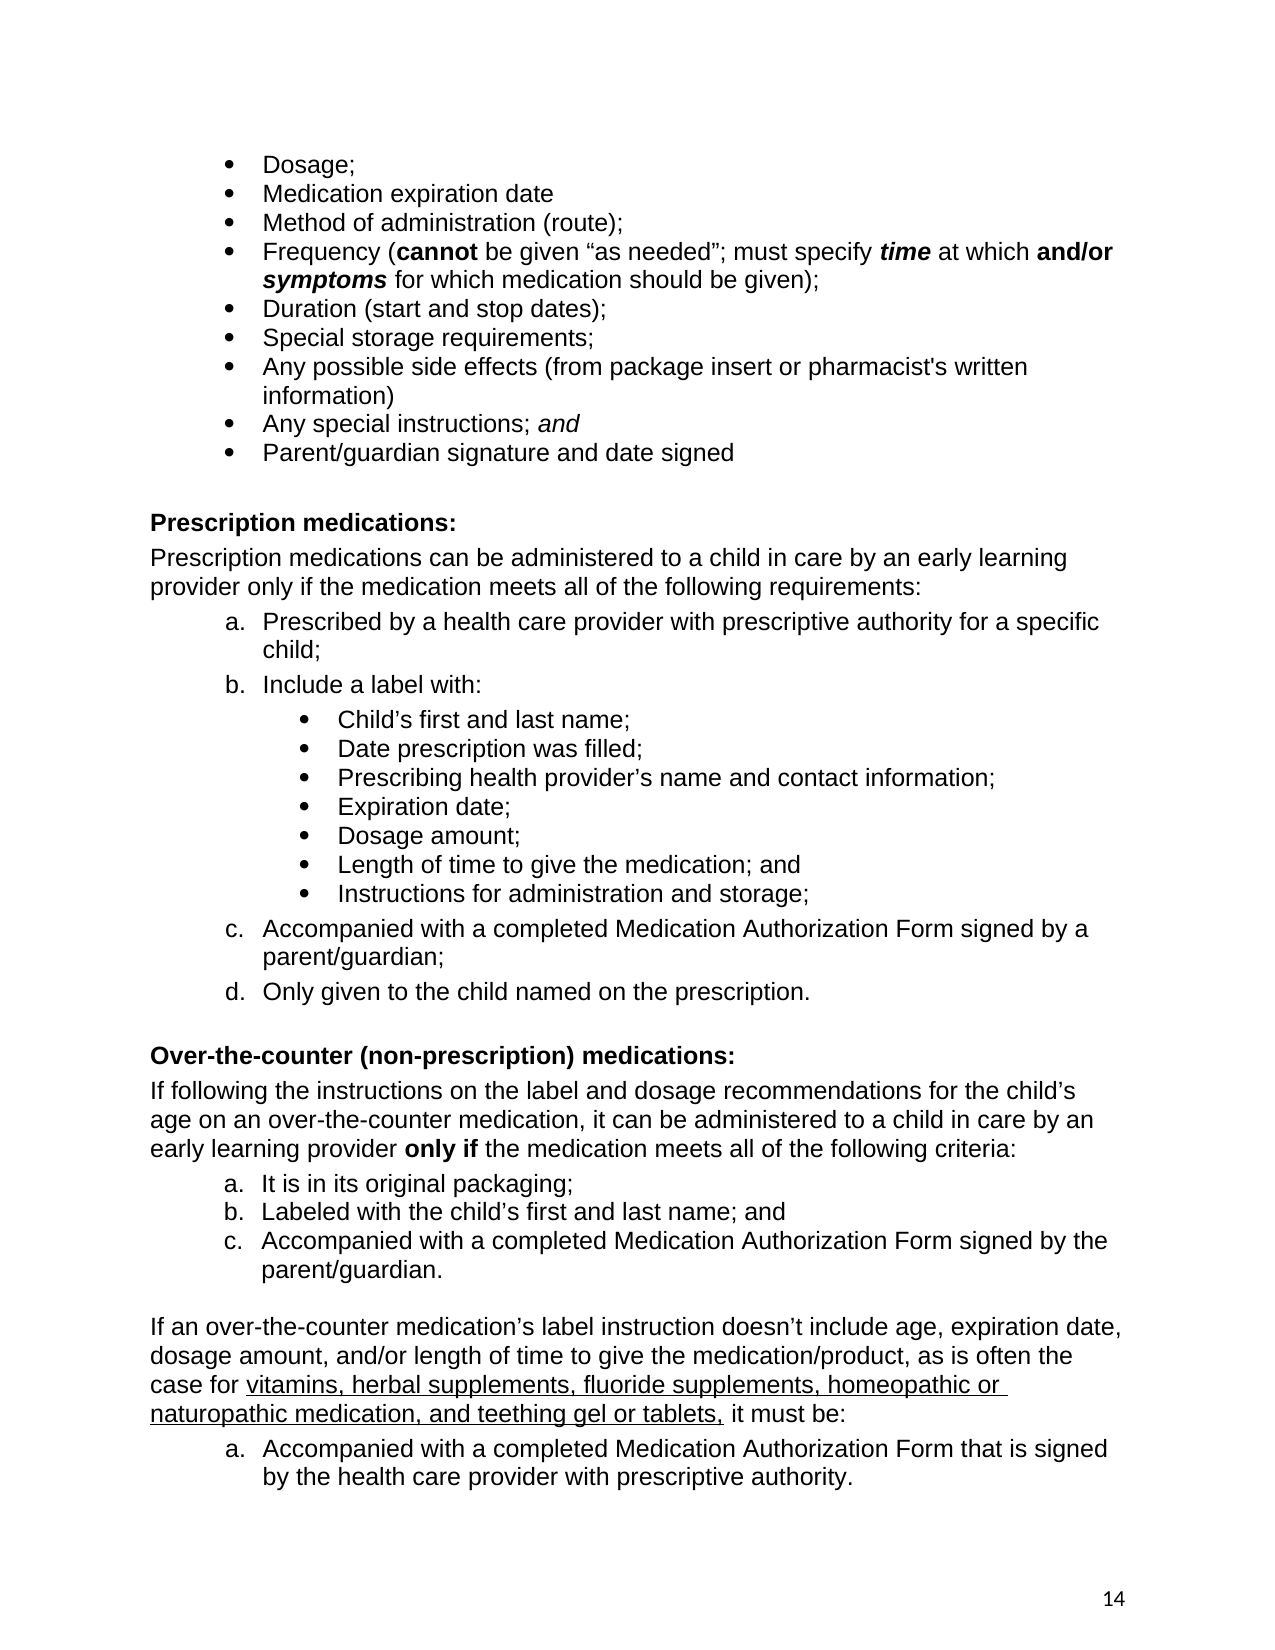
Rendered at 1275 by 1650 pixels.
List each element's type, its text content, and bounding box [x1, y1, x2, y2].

title It is in its original packaging; [224, 1169, 1125, 1197]
title If an over-the-counter medication’s label instruction doesn’t include age, expiration date, dosage amount, and/or length of time to give the medication/product, as is often the case for vitamins, herbal supplements, fluoride supplements, homeopathic or naturopathic medication, and teething gel or tablets, it must be: [150, 1312, 1125, 1427]
title Length of time to give the medication; and [300, 850, 1125, 878]
title Prescription medications: [150, 508, 1125, 537]
title Medication expiration date [225, 179, 1125, 208]
title Frequency (cannot be given “as needed”; must specify time at which and/or symptoms for which medication should be given); [225, 237, 1125, 294]
title Prescribed by a health care provider with prescriptive authority for a specific child; [225, 607, 1125, 664]
title Expiration date; [300, 792, 1125, 821]
title Only given to the child named on the prescription. [225, 977, 1125, 1006]
title Labeled with the child’s first and last name; and [224, 1197, 1125, 1226]
title Child’s first and last name; [300, 705, 1125, 734]
title Prescription medications can be administered to a child in care by an early learning provider only if the medication meets all of the following requirements: [150, 543, 1125, 600]
title Dosage; [225, 150, 1125, 179]
title Instructions for administration and storage; [300, 878, 1125, 907]
title Accompanied with a completed Medication Authorization Form signed by the parent/guardian. [224, 1226, 1125, 1284]
title Prescribing health provider’s name and contact information; [300, 763, 1125, 792]
title Method of administration (route); [225, 208, 1125, 237]
title Any possible side effects (from package insert or pharmacist's written information) [225, 352, 1125, 409]
title Parent/guardian signature and date signed [225, 438, 1125, 467]
title Date prescription was filled; [300, 734, 1125, 763]
title Any special instructions; and [225, 409, 1125, 438]
title Include a label with: [225, 670, 1125, 699]
title Accompanied with a completed Medication Authorization Form signed by a parent/guardian; [225, 914, 1125, 971]
title If following the instructions on the label and dosage recommendations for the child’s age on an over-the-counter medication, it can be administered to a child in care by an early learning provider only if the medication meets all of the following criteria: [150, 1076, 1125, 1162]
title Over-the-counter (non-prescription) medications: [150, 1041, 1125, 1070]
title Dosage amount; [300, 821, 1125, 850]
title Accompanied with a completed Medication Authorization Form that is signed by the health care provider with prescriptive authority. [225, 1434, 1125, 1491]
title Special storage requirements; [225, 323, 1125, 352]
title Duration (start and stop dates); [225, 294, 1125, 323]
